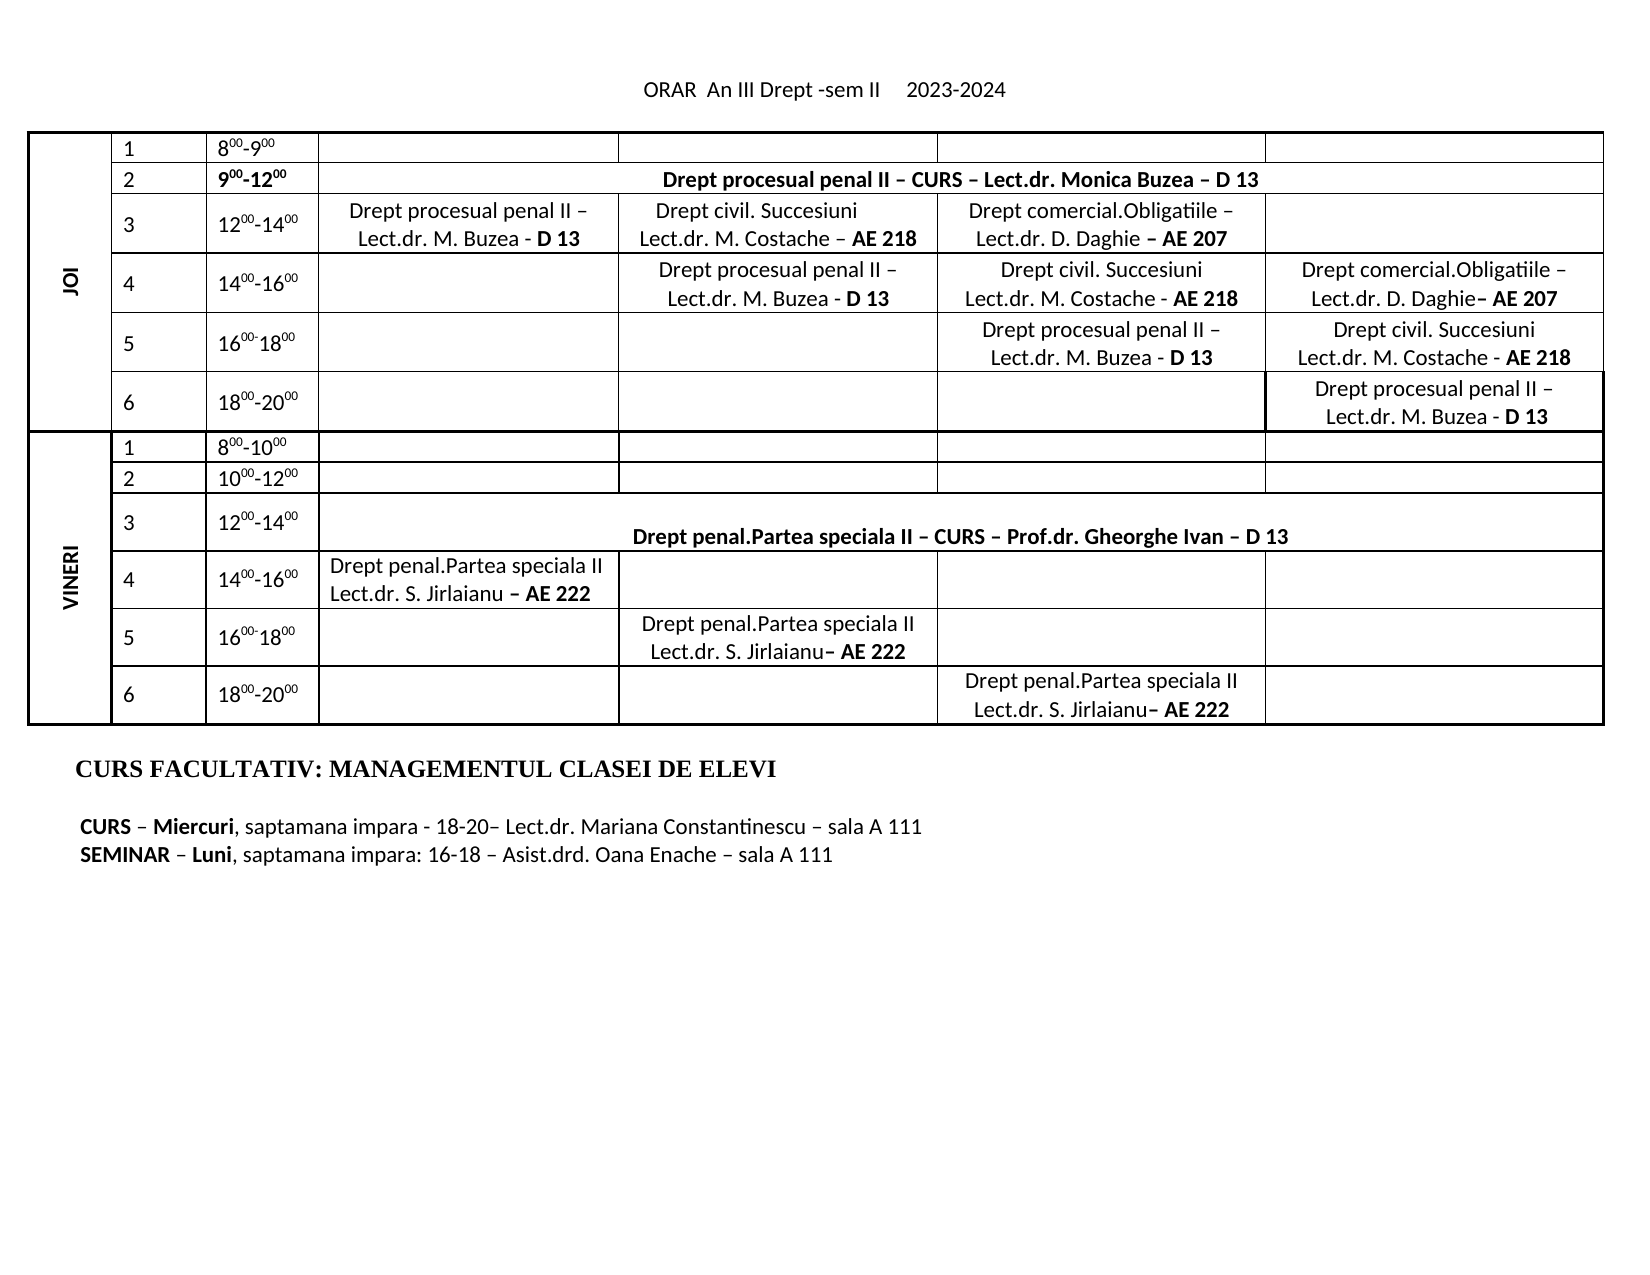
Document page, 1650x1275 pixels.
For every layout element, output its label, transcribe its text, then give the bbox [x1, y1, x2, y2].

table_cell 1200-1400 [207, 194, 318, 252]
text SEMINAR – Luni, saptamana impara: 16-18 – Asist.drd. Oana Enache – sala A 111 [75, 840, 1575, 868]
table_cell [1266, 552, 1602, 607]
table_cell 900-1200 [207, 163, 318, 193]
table_cell 1 [112, 134, 206, 162]
table_cell 2 [113, 463, 205, 492]
table_cell [620, 433, 937, 461]
table_cell Drept penal.Partea speciala II Lect.dr. S. Jirlaianu– AE 222 [938, 667, 1265, 723]
table_cell [620, 463, 937, 492]
table_cell [938, 433, 1265, 461]
table_cell [319, 254, 618, 312]
text CURS FACULTATIV: MANAGEMENTUL CLASEI DE ELEVI [75, 754, 1575, 783]
table_cell 6 [112, 372, 206, 430]
table_cell 4 [112, 254, 206, 312]
table_cell [938, 134, 1265, 162]
table_cell 1800-2000 [207, 667, 318, 723]
table_cell 800-900 [207, 134, 318, 162]
table_cell [319, 313, 618, 371]
table_cell 1800-2000 [207, 372, 318, 430]
table_cell 5 [113, 609, 205, 665]
table_cell Drept civil. Succesiuni Lect.dr. M. Costache - AE 218 [938, 254, 1265, 312]
table_cell 1200-1400 [207, 494, 318, 550]
table_cell [1266, 433, 1602, 461]
table_cell [1266, 463, 1602, 492]
table_cell 6 [113, 667, 205, 723]
table_cell Drept procesual penal II – Lect.dr. M. Buzea - D 13 [1267, 372, 1602, 430]
table_cell 1 [113, 433, 205, 461]
table_cell [320, 463, 618, 492]
table_cell [619, 372, 937, 430]
table_cell 3 [112, 194, 206, 252]
table_cell 3 [113, 494, 205, 550]
table_cell Drept comercial.Obligatiile – Lect.dr. D. Daghie– AE 207 [1266, 254, 1603, 312]
table_cell 1400-1600 [207, 552, 318, 607]
table_cell Drept procesual penal II – Lect.dr. M. Buzea - D 13 [619, 254, 937, 312]
table_cell Drept comercial.Obligatiile – Lect.dr. D. Daghie – AE 207 [938, 194, 1265, 252]
table_cell [320, 667, 618, 723]
table_cell [320, 433, 618, 461]
table_cell [1266, 194, 1603, 252]
table_cell 2 [112, 163, 206, 193]
table_cell [938, 463, 1265, 492]
table_cell 1000-1200 [207, 463, 318, 492]
table_cell 4 [113, 552, 205, 607]
table_cell [938, 372, 1264, 430]
table_cell [619, 134, 937, 162]
table_cell [1266, 609, 1602, 665]
table_cell [320, 609, 618, 665]
table_cell [620, 667, 937, 723]
table_cell [1266, 134, 1603, 162]
table_cell Drept penal.Partea speciala II – CURS – Prof.dr. Gheorghe Ivan – D 13 [320, 494, 1602, 550]
text CURS – Miercuri, saptamana impara - 18-20– Lect.dr. Mariana Constantinescu – sala A 111 [75, 812, 1575, 840]
table_cell Drept procesual penal II – Lect.dr. M. Buzea - D 13 [938, 313, 1265, 371]
table_cell 1600-1800 [207, 313, 318, 371]
table_cell Drept procesual penal II – Lect.dr. M. Buzea - D 13 [319, 194, 618, 252]
table_cell 1400-1600 [207, 254, 318, 312]
table_cell Drept civil. Succesiuni Lect.dr. M. Costache - AE 218 [1266, 313, 1603, 371]
table_cell 1600-1800 [207, 609, 318, 665]
table_cell [619, 313, 937, 371]
table_cell [319, 372, 618, 430]
table_cell [938, 552, 1265, 607]
table_cell [938, 609, 1265, 665]
table_cell Drept procesual penal II – CURS – Lect.dr. Monica Buzea – D 13 [319, 163, 1603, 193]
table_cell [1266, 667, 1602, 723]
table_cell 5 [112, 313, 206, 371]
table_cell Drept penal.Partea speciala II Lect.dr. S. Jirlaianu– AE 222 [620, 609, 937, 665]
table_cell [620, 552, 937, 607]
table_cell JOI [30, 134, 111, 430]
table_cell 800-1000 [207, 433, 318, 461]
table_cell [319, 134, 618, 162]
table_cell Drept penal.Partea speciala II Lect.dr. S. Jirlaianu – AE 222 [320, 552, 618, 607]
table_cell Drept civil. Succesiuni Lect.dr. M. Costache – AE 218 [619, 194, 937, 252]
table_cell VINERI [30, 433, 110, 723]
